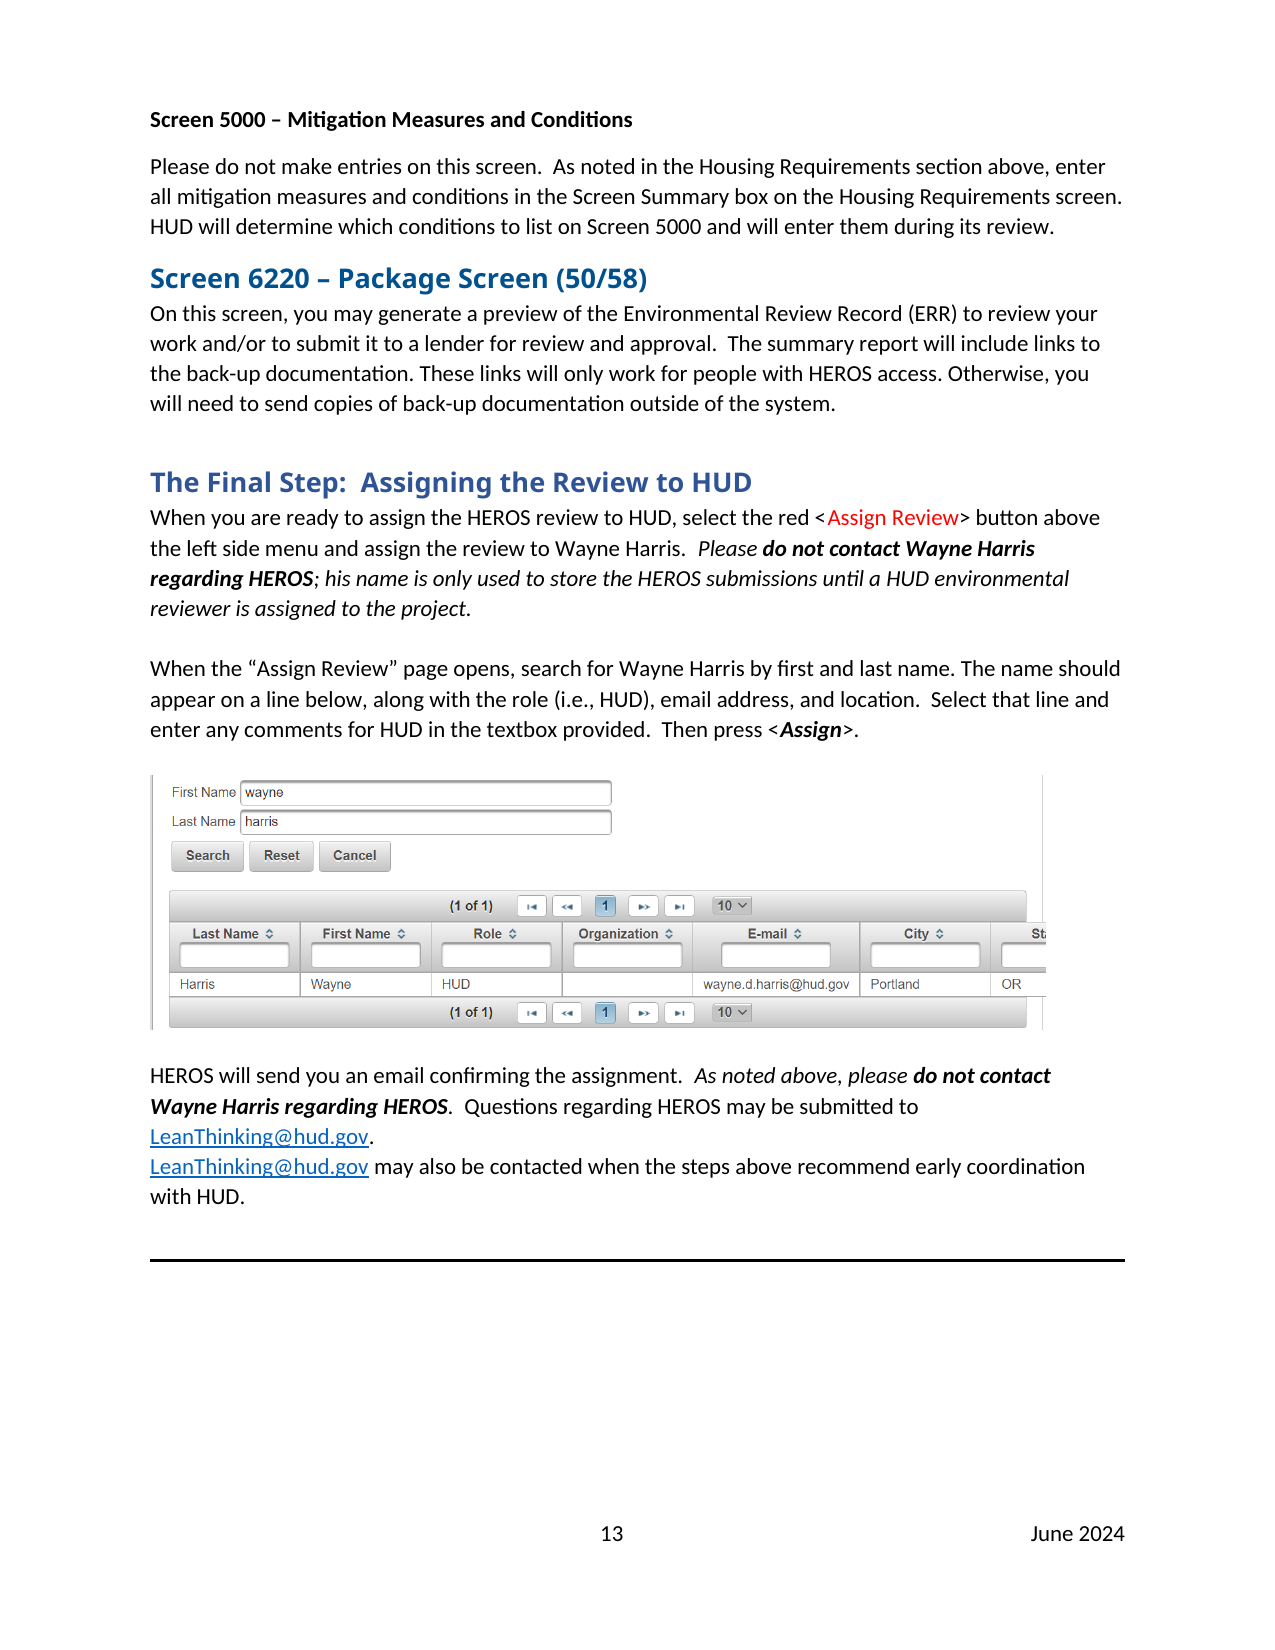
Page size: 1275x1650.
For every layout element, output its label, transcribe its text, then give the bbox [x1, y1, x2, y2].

text When you are ready to assign the HEROS review to HUD, select the red <Assign Review> button above the left side menu and assign the review to Wayne Harris. Please do not contact Wayne Harris regarding HEROS; his name is only used to store the HEROS submissions until a HUD environmental reviewer is assigned to the project. [150, 503, 1125, 622]
text On this screen, you may generate a preview of the Environmental Review Record (ERR) to review your work and/or to submit it to a lender for review and approval. The summary report will include links to the back-up documentation. These links will only work for people with HEROS access. Otherwise, you will need to send copies of back-up documentation outside of the system. [150, 299, 1125, 418]
text HEROS will send you an email confirming the assignment. As noted above, please do not contact Wayne Harris regarding HEROS. Questions regarding HEROS may be submitted to LeanThinking@hud.gov. [150, 1062, 1125, 1150]
text Screen 5000 – Mitigation Measures and Conditions [150, 105, 1125, 133]
subtitle Screen 6220 – Package Screen (50/58) [150, 259, 1125, 296]
text Please do not make entries on this screen. As noted in the Housing Requirements section above, enter all mitigation measures and conditions in the Screen Summary box on the Housing Requirements screen. HUD will determine which conditions to list on Screen 5000 and will enter them during its review. [150, 152, 1125, 240]
text When the “Assign Review” page opens, search for Wayne Harris by first and last name. The name should appear on a line below, along with the role (i.e., HUD), email address, and location. Select that line and enter any comments for HUD in the textbox provided. Then press <Assign>. [150, 654, 1125, 743]
subtitle The Final Step: Assigning the Review to HUD [150, 464, 1125, 501]
picture [150, 775, 1046, 1030]
text LeanThinking@hud.gov may also be contacted when the steps above recommend early coordination with HUD. [150, 1152, 1125, 1210]
